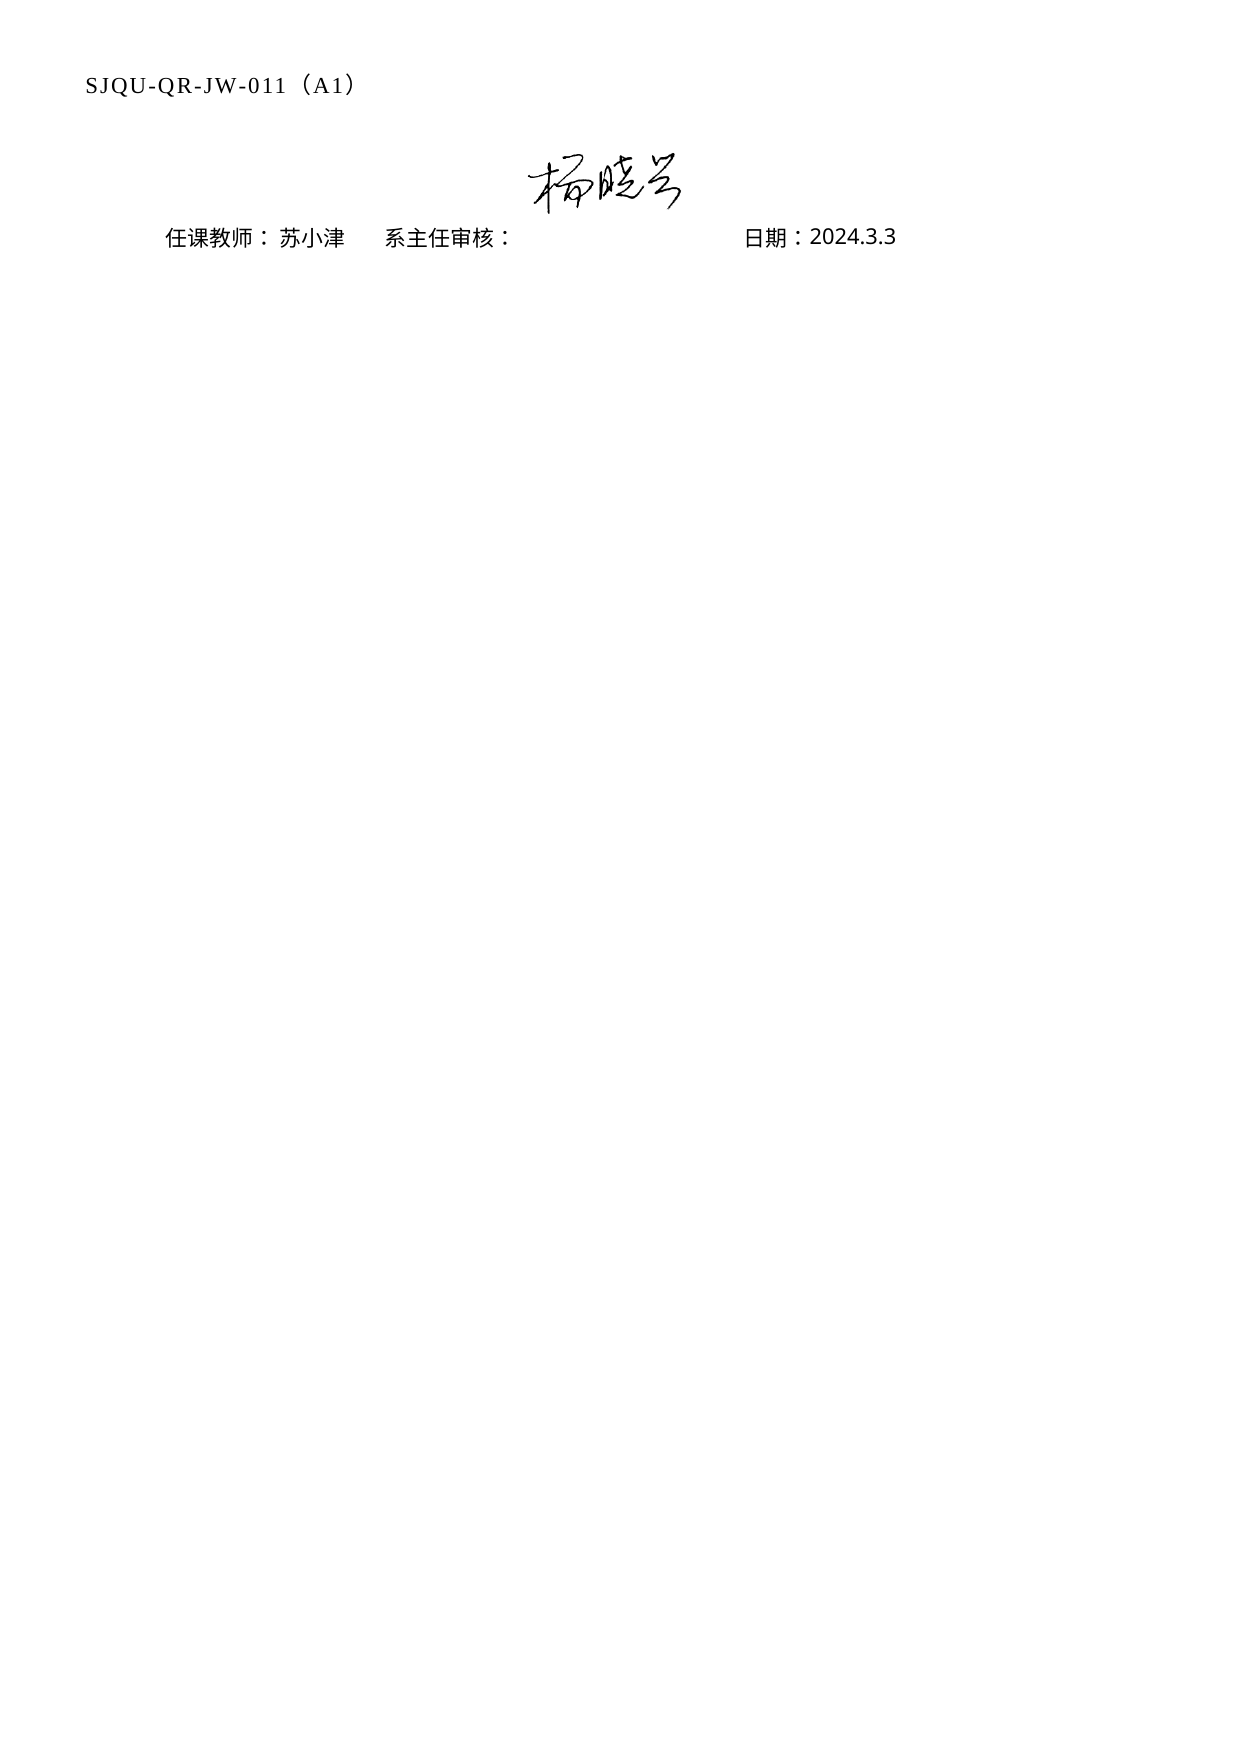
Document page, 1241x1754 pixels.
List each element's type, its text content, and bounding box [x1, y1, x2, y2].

text 任课教师： 苏小津 系主任审核： 日期：2024.3.3 [165, 149, 1087, 261]
picture [525, 148, 686, 217]
